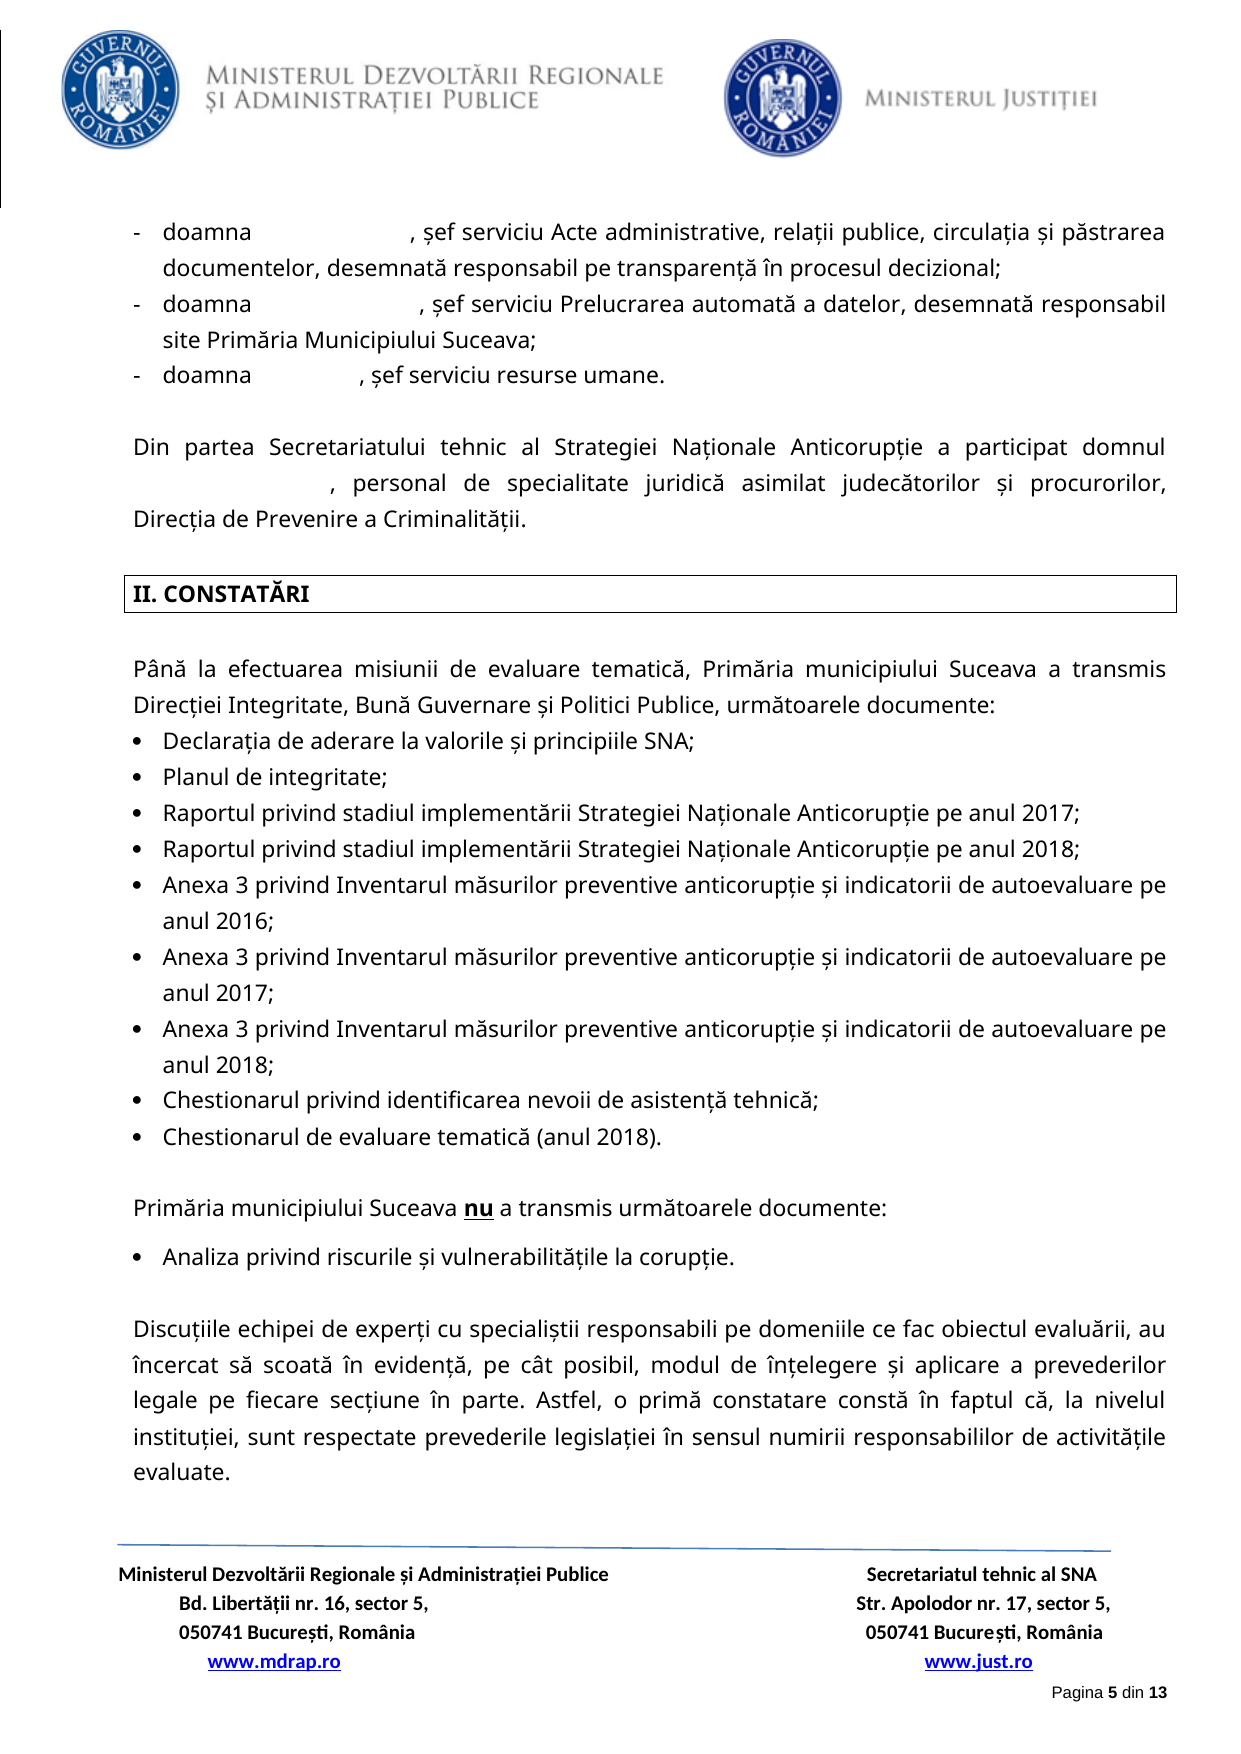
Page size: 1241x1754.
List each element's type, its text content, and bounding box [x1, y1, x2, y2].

text Discuțiile echipei de experți cu specialiștii responsabili pe domeniile ce fac obiectul evaluării, au încercat să scoată în evidență, pe cât posibil, modul de înțelegere și aplicare a prevederilor legale pe fiecare secțiune în parte. Astfel, o primă constatare constă în faptul că, la nivelul instituției, sunt respectate prevederile legislației în sensul numirii responsabililor de activitățile evaluate. [133, 1313, 1167, 1488]
text Din partea Secretariatului tehnic al Strategiei Naționale Anticorupție a participat domnul ................................, personal de specialitate juridică asimilat judecătorilor și procurorilor, Direcția de Prevenire a Criminalității. [133, 431, 1167, 534]
list Raportul privind stadiul implementării Strategiei Naționale Anticorupție pe anul 2017; [133, 797, 1167, 828]
list Raportul privind stadiul implementării Strategiei Naționale Anticorupție pe anul 2018; [133, 833, 1167, 864]
list Planul de integritate; [133, 761, 1167, 792]
list Analiza privind riscurile și vulnerabilitățile la corupție. [133, 1241, 1167, 1272]
picture [61, 30, 673, 158]
text Primăria municipiului Suceava nu a transmis următoarele documente: [133, 1192, 1167, 1223]
text II. CONSTATĂRI [125, 576, 1176, 612]
list Chestionarul privind identificarea nevoii de asistență tehnică; [133, 1084, 1167, 1116]
list doamna , șef serviciu Prelucrarea automată a datelor, desemnată responsabil site Primăria Municipiului Suceava; [133, 288, 1167, 355]
list Chestionarul de evaluare tematică (anul 2018). [133, 1120, 1167, 1152]
list Declarația de aderare la valorile și principiile SNA; [133, 725, 1167, 756]
text Până la efectuarea misiunii de evaluare tematică, Primăria municipiului Suceava a transmis Direcției Integritate, Bună Guvernare și Politici Publice, următoarele documente: [133, 653, 1167, 720]
list Anexa 3 privind Inventarul măsurilor preventive anticorupție și indicatorii de autoevaluare pe anul 2017; [133, 941, 1167, 1008]
picture [723, 39, 1119, 174]
list doamna , șef serviciu Acte administrative, relații publice, circulația și păstrarea documentelor, desemnată responsabil pe transparență în procesul decizional; [133, 216, 1167, 283]
list Anexa 3 privind Inventarul măsurilor preventive anticorupție și indicatorii de autoevaluare pe anul 2016; [133, 869, 1167, 936]
list Anexa 3 privind Inventarul măsurilor preventive anticorupție și indicatorii de autoevaluare pe anul 2018; [133, 1013, 1167, 1080]
list doamna , șef serviciu resurse umane. [133, 359, 1167, 391]
